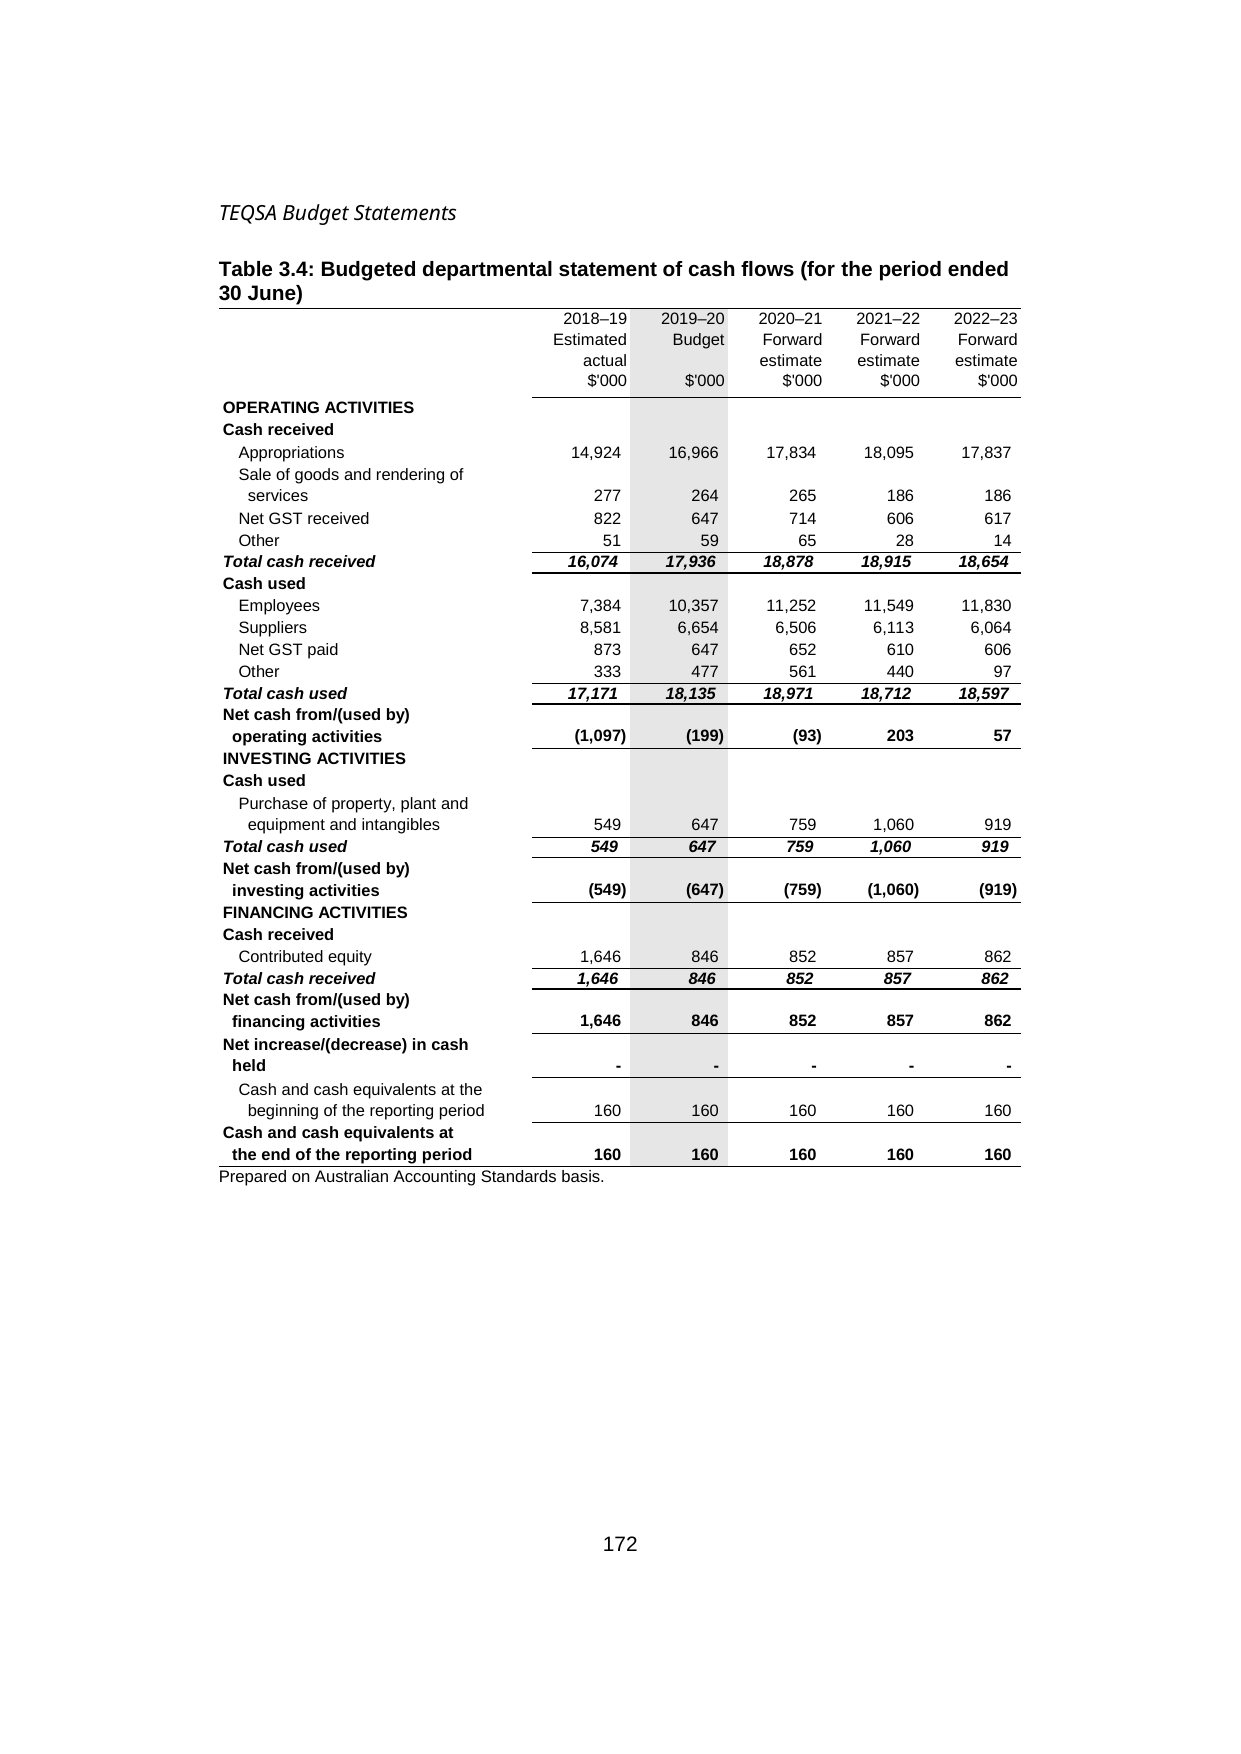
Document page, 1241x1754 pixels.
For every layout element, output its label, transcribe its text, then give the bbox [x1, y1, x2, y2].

subtitle Table 3.4: Budgeted departmental statement of cash flows (for the period ended 30 June) [218, 257, 1022, 305]
text Prepared on Australian Accounting Standards basis. [218, 1167, 1022, 1186]
